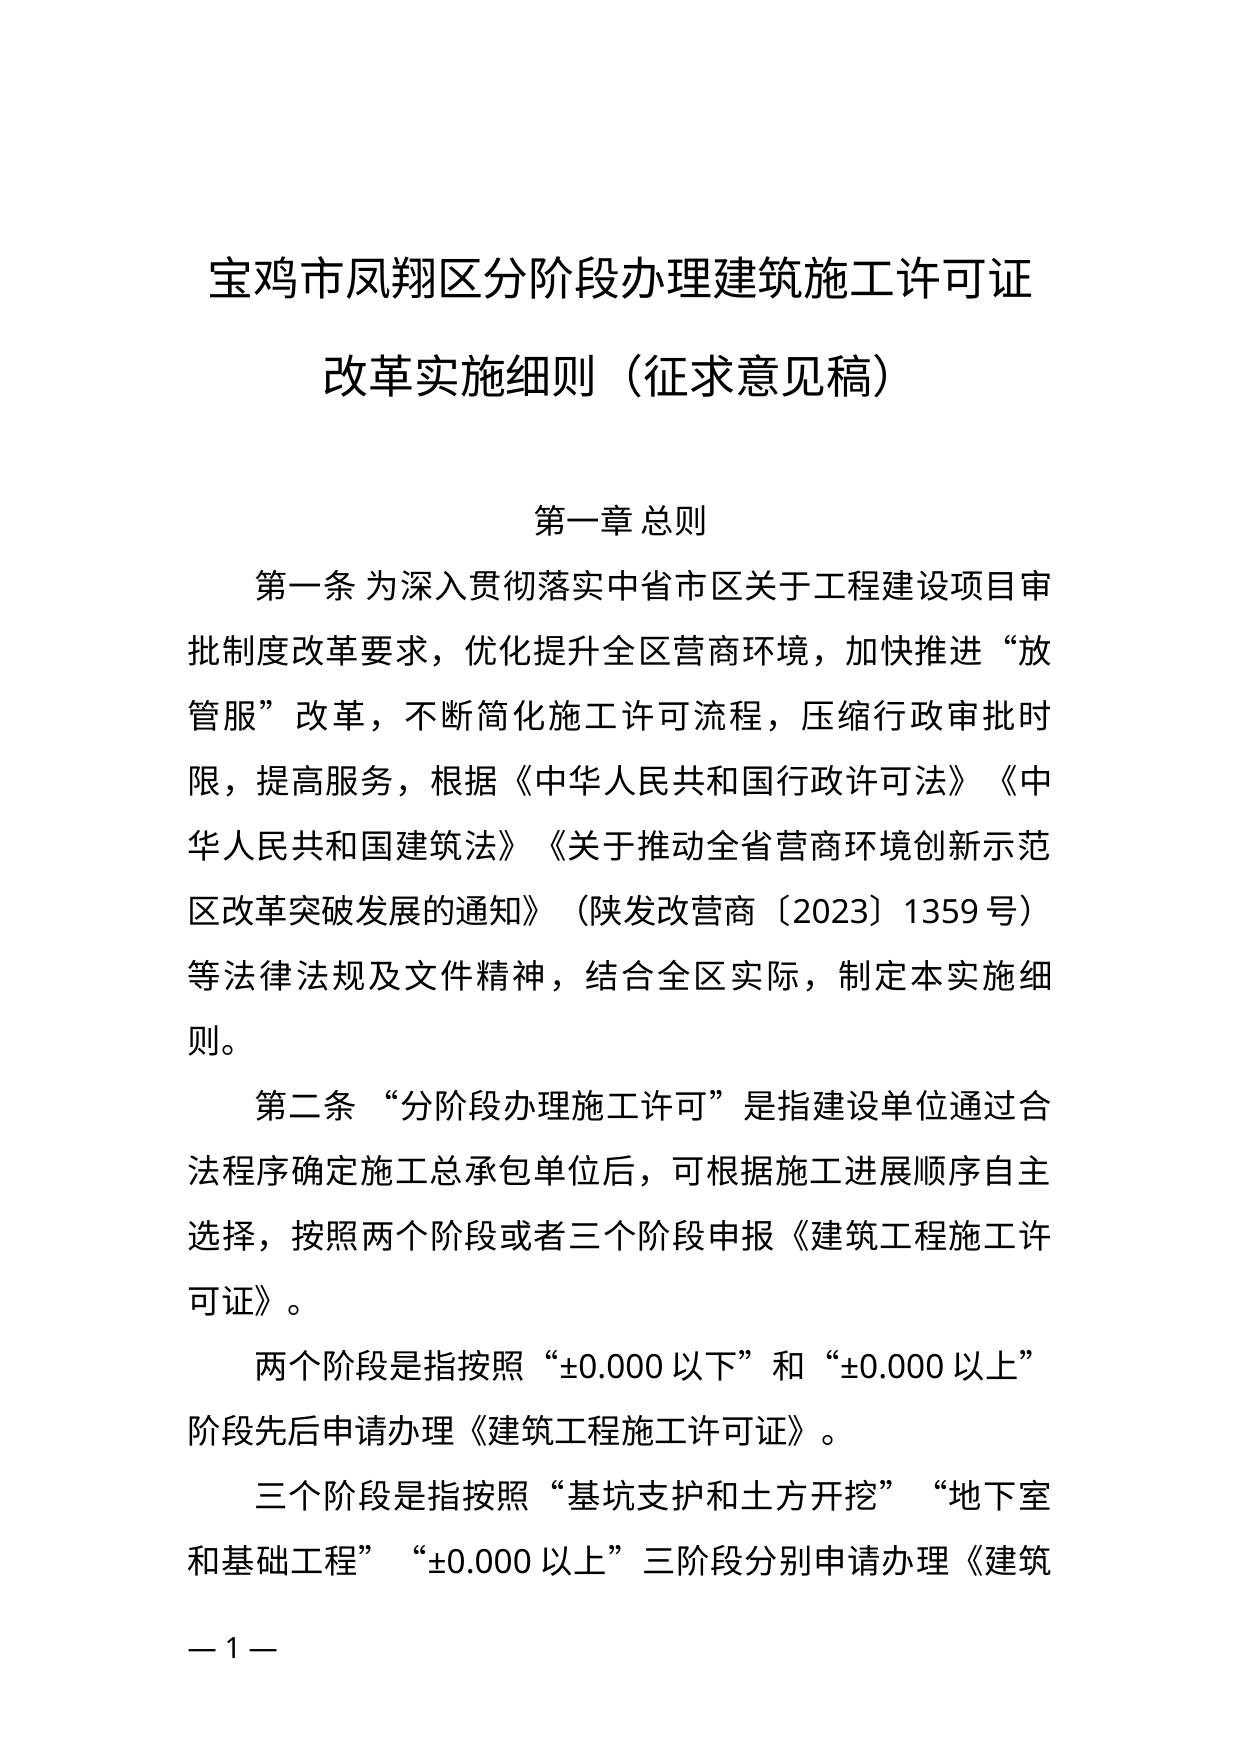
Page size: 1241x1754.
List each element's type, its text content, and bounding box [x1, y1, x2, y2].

list 宝鸡市凤翔区分阶段办理建筑施工许可证改革实施细则（征求意见稿） [187, 227, 1053, 422]
list 第一章 总则 [187, 487, 1053, 552]
list 第二条 “分阶段办理施工许可”是指建设单位通过合法程序确定施工总承包单位后，可根据施工进展顺序自主选择，按照两个阶段或者三个阶段申报《建筑工程施工许可证》。 [187, 1072, 1053, 1332]
list 两个阶段是指按照“±0.000以下”和“±0.000以上”阶段先后申请办理《建筑工程施工许可证》。 [187, 1332, 1053, 1462]
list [187, 1462, 1053, 1592]
list 第一条 为深入贯彻落实中省市区关于工程建设项目审批制度改革要求，优化提升全区营商环境，加快推进“放管服”改革，不断简化施工许可流程，压缩行政审批时限，提高服务，根据《中华人民共和国行政许可法》《中华人民共和国建筑法》《关于推动全省营商环境创新示范区改革突破发展的通知》（陕发改营商〔2023〕1359号）等法律法规及文件精神，结合全区实际，制定本实施细则。 [187, 552, 1053, 1072]
